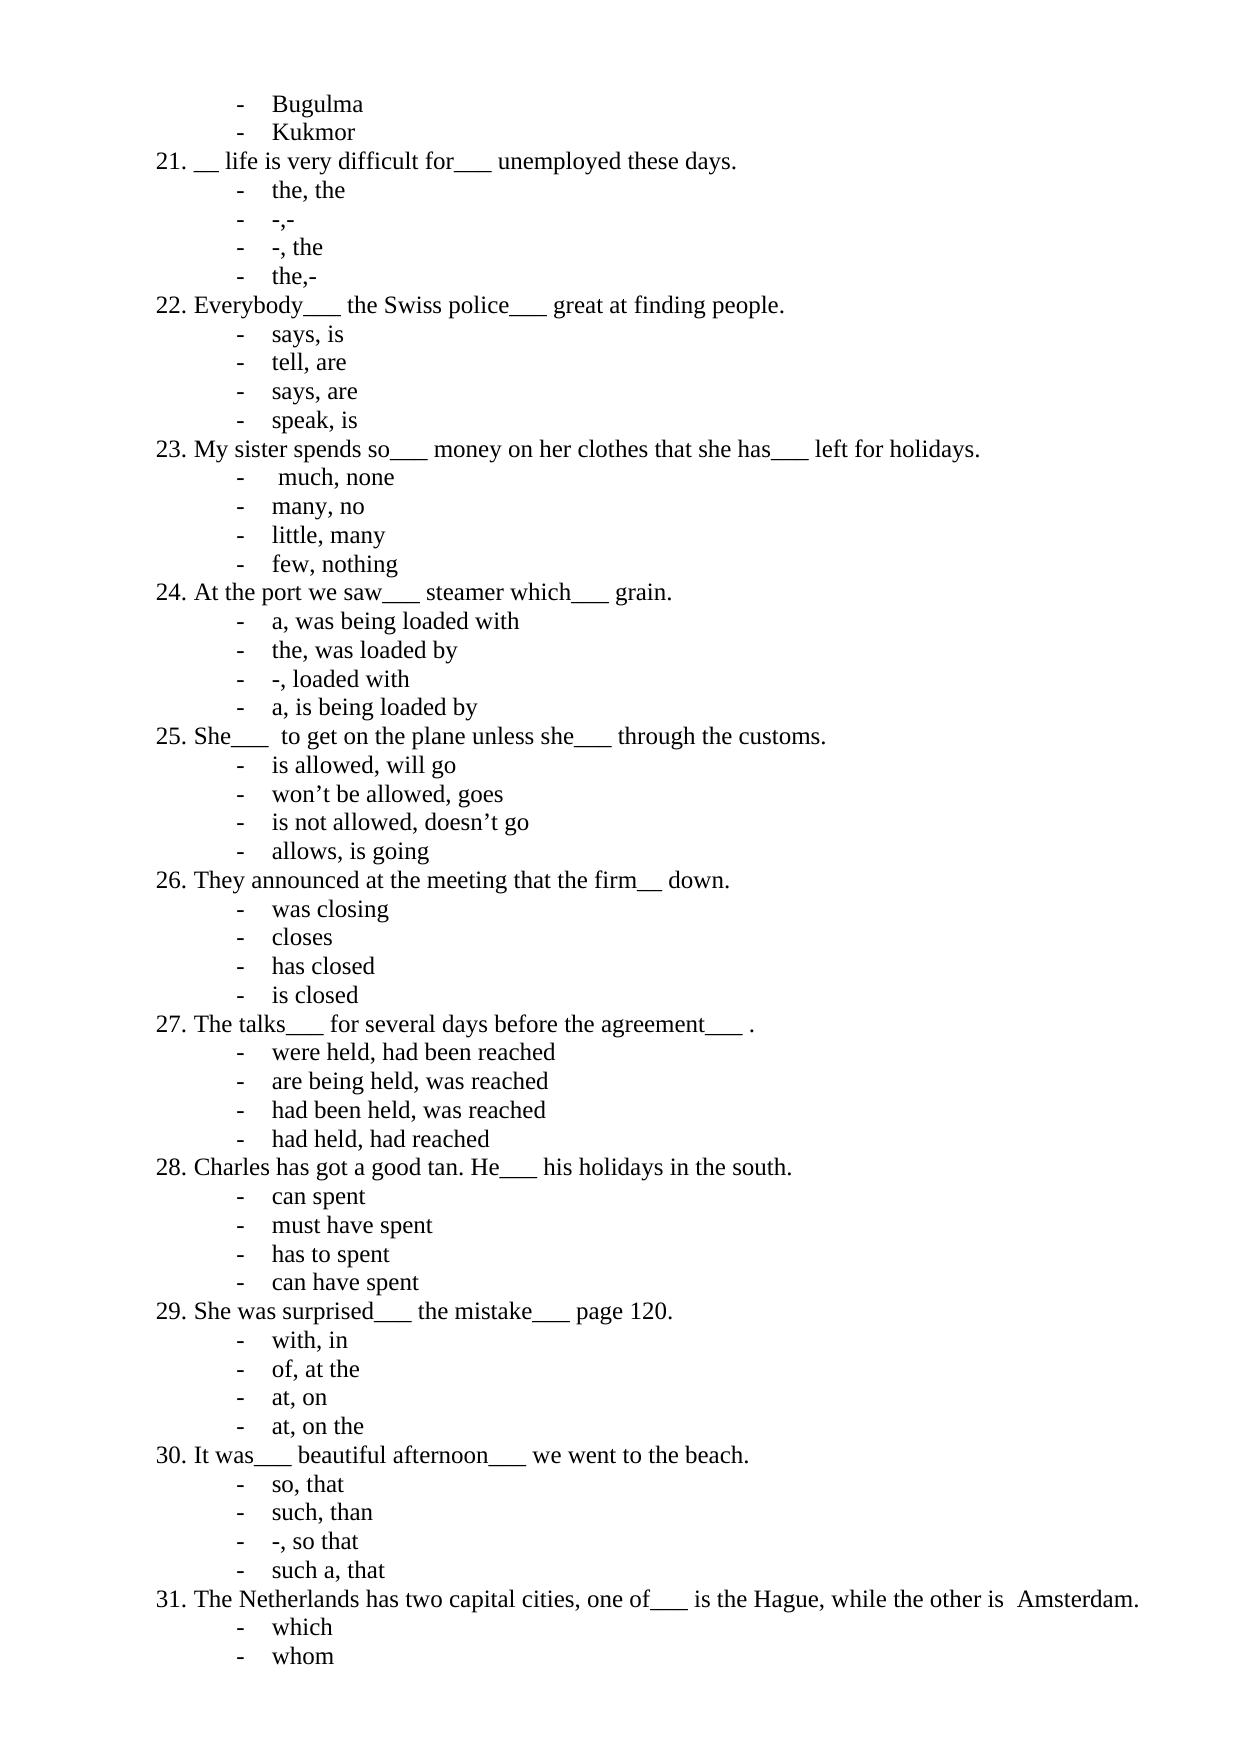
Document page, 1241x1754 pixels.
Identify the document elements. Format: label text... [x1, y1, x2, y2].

list which [236, 1612, 1166, 1641]
list Charles has got a good tan. He___ his holidays in the south. [156, 1152, 1166, 1181]
list few, nothing [236, 549, 1166, 577]
list such a, that [236, 1555, 1166, 1584]
list such, than [236, 1497, 1166, 1526]
list Kukmor [236, 117, 1166, 146]
list was closing [236, 894, 1166, 922]
list whom [236, 1641, 1166, 1670]
list are being held, was reached [236, 1066, 1166, 1095]
list tell, are [236, 347, 1166, 376]
list is closed [236, 980, 1166, 1009]
list had been held, was reached [236, 1095, 1166, 1124]
list can have spent [236, 1267, 1166, 1296]
list speak, is [236, 405, 1166, 434]
list much, none [236, 462, 1166, 491]
list She___ to get on the plane unless she___ through the customs. [156, 721, 1166, 750]
list -, so that [236, 1526, 1166, 1555]
list They announced at the meeting that the firm__ down. [156, 865, 1166, 894]
list a, is being loaded by [236, 692, 1166, 721]
list has closed [236, 951, 1166, 980]
list says, is [236, 319, 1166, 347]
list were held, had been reached [236, 1037, 1166, 1066]
list at, on [236, 1382, 1166, 1411]
list the, the [236, 175, 1166, 204]
list won’t be allowed, goes [236, 779, 1166, 807]
list has to spent [236, 1239, 1166, 1267]
list can spent [236, 1181, 1166, 1210]
list -, loaded with [236, 664, 1166, 692]
list says, are [236, 376, 1166, 405]
list At the port we saw___ steamer which___ grain. [156, 577, 1166, 606]
list the,- [236, 261, 1166, 290]
list The talks___ for several days before the agreement___ . [156, 1009, 1166, 1037]
list -, the [236, 232, 1166, 261]
list __ life is very difficult for___ unemployed these days. [156, 146, 1166, 175]
list had held, had reached [236, 1124, 1166, 1152]
list with, in [236, 1325, 1166, 1354]
list many, no [236, 491, 1166, 520]
list is not allowed, doesn’t go [236, 807, 1166, 836]
list Everybody___ the Swiss police___ great at finding people. [156, 290, 1166, 319]
list closes [236, 922, 1166, 951]
list allows, is going [236, 836, 1166, 865]
list little, many [236, 520, 1166, 549]
list -,- [236, 204, 1166, 232]
list My sister spends so___ money on her clothes that she has___ left for holidays. [156, 434, 1166, 462]
list must have spent [236, 1210, 1166, 1239]
list so, that [236, 1469, 1166, 1497]
list Bugulma [236, 89, 1166, 117]
list It was___ beautiful afternoon___ we went to the beach. [156, 1440, 1166, 1469]
list a, was being loaded with [236, 606, 1166, 635]
list of, at the [236, 1354, 1166, 1382]
list the, was loaded by [236, 635, 1166, 664]
list She was surprised___ the mistake___ page 120. [156, 1296, 1166, 1325]
list is allowed, will go [236, 750, 1166, 779]
list The Netherlands has two capital cities, one of___ is the Hague, while the other is Amsterdam. [156, 1584, 1166, 1612]
list at, on the [236, 1411, 1166, 1440]
